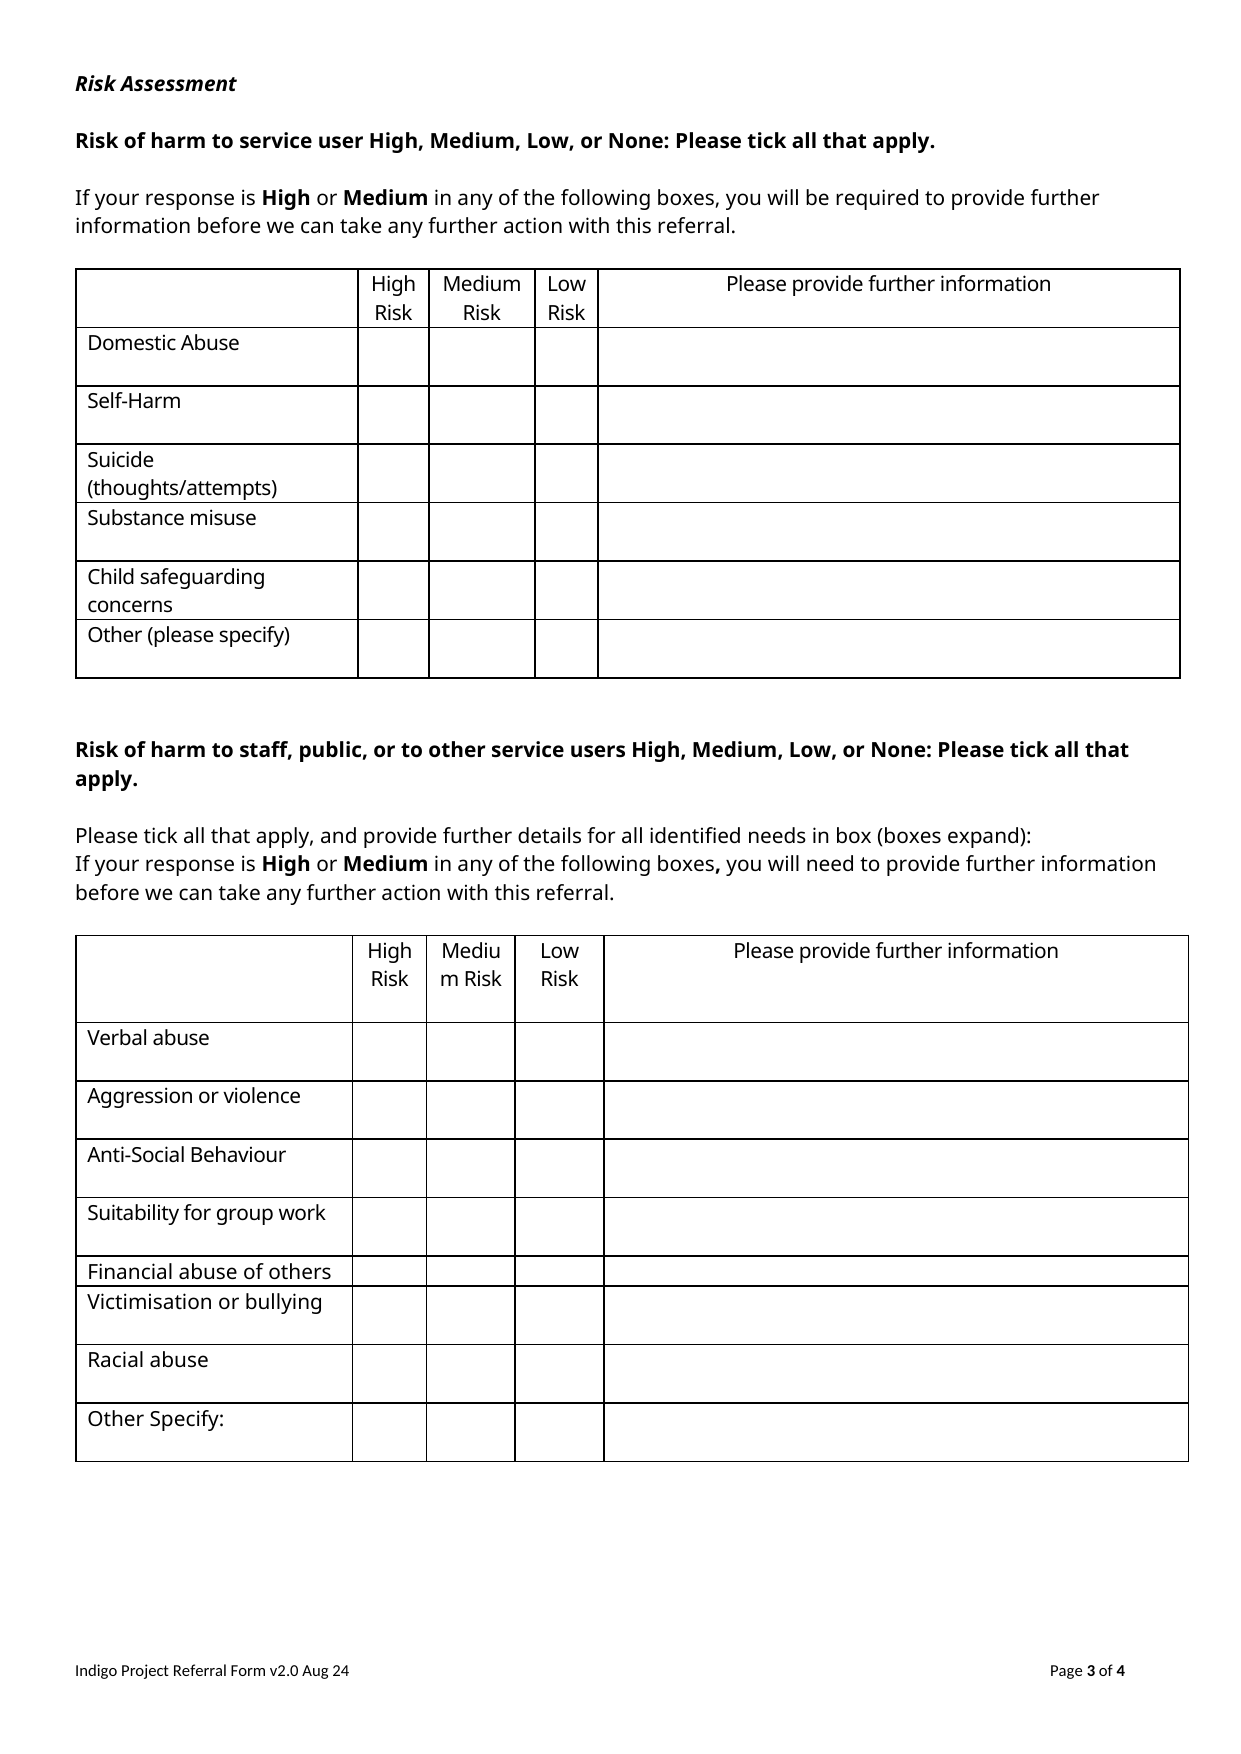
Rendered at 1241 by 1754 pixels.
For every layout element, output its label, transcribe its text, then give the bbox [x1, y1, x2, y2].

table_cell [516, 1287, 603, 1344]
table_cell [430, 620, 534, 677]
table_cell [605, 1140, 1188, 1197]
table_cell [353, 1198, 426, 1255]
table_cell [427, 1287, 514, 1344]
table_cell Substance misuse [77, 503, 357, 560]
table_header High Risk [359, 270, 428, 326]
table_cell Victimisation or bullying [77, 1287, 352, 1344]
table_cell Domestic Abuse [77, 328, 357, 385]
table_cell [599, 620, 1179, 677]
table_cell [536, 562, 597, 619]
table_cell Other (please specify) [77, 620, 357, 677]
table_cell Racial abuse [77, 1345, 352, 1402]
table_cell [536, 620, 597, 677]
table_cell [599, 445, 1179, 502]
table_cell [430, 445, 534, 502]
text Please tick all that apply, and provide further details for all identified needs in box (boxes expand): [75, 821, 1165, 849]
table_cell [516, 1257, 603, 1285]
table_cell [516, 1023, 603, 1080]
table_cell [599, 562, 1179, 619]
text Risk of harm to service user High, Medium, Low, or None: Please tick all that apply. [75, 126, 1165, 154]
table_cell Anti-Social Behaviour [77, 1140, 352, 1197]
table_cell [427, 1198, 514, 1255]
table_cell [427, 1404, 514, 1461]
table_header Low Risk [516, 936, 603, 1021]
table_cell [353, 1257, 426, 1285]
table_header [77, 936, 352, 1021]
table_cell Suitability for group work [77, 1198, 352, 1255]
table_cell [516, 1140, 603, 1197]
table_cell [516, 1082, 603, 1138]
text Risk of harm to staff, public, or to other service users High, Medium, Low, or None: Please tick all that apply. [75, 736, 1165, 792]
table_header High Risk [353, 936, 426, 1021]
table_header [77, 270, 357, 326]
table_cell [599, 503, 1179, 560]
table_cell [430, 328, 534, 385]
table_header Please provide further information [605, 936, 1188, 1021]
table_cell Verbal abuse [77, 1023, 352, 1080]
table_cell Suicide (thoughts/attempts) [77, 445, 357, 502]
table_cell [536, 445, 597, 502]
table_cell [353, 1287, 426, 1344]
table_cell Aggression or violence [77, 1082, 352, 1138]
table_cell [353, 1023, 426, 1080]
table_cell [353, 1345, 426, 1402]
text Risk Assessment [75, 69, 1165, 97]
table_cell [430, 387, 534, 443]
table_cell Other Specify: [77, 1404, 352, 1461]
table_cell Self-Harm [77, 387, 357, 443]
table_cell [353, 1140, 426, 1197]
table_cell [359, 387, 428, 443]
table_cell [536, 503, 597, 560]
table_cell [605, 1404, 1188, 1461]
table_cell [359, 445, 428, 502]
table_cell [430, 503, 534, 560]
table_cell [427, 1023, 514, 1080]
text If your response is High or Medium in any of the following boxes, you will be required to provide further information before we can take any further action with this referral. [75, 183, 1165, 239]
table_cell Financial abuse of others [77, 1257, 352, 1285]
table_cell [353, 1404, 426, 1461]
table_cell [359, 328, 428, 385]
table_cell [359, 562, 428, 619]
table_cell [536, 387, 597, 443]
table_cell [516, 1198, 603, 1255]
table_cell [516, 1345, 603, 1402]
table_cell [359, 503, 428, 560]
table_cell [599, 387, 1179, 443]
table_cell [605, 1257, 1188, 1285]
table_cell [605, 1287, 1188, 1344]
table_header Medium Risk [430, 270, 534, 326]
text If your response is High or Medium in any of the following boxes, you will need to provide further information before we can take any further action with this referral. [75, 849, 1165, 906]
table_cell [359, 620, 428, 677]
table_header Please provide further information [599, 270, 1179, 326]
table_cell [605, 1082, 1188, 1138]
table_cell [605, 1023, 1188, 1080]
table_cell [536, 328, 597, 385]
table_cell [427, 1082, 514, 1138]
table_cell [516, 1404, 603, 1461]
table_cell [430, 562, 534, 619]
table_cell [599, 328, 1179, 385]
table_cell [427, 1345, 514, 1402]
table_cell [605, 1198, 1188, 1255]
table_header Medium Risk [427, 936, 514, 1021]
table_cell [427, 1257, 514, 1285]
table_cell Child safeguarding concerns [77, 562, 357, 619]
table_header Low Risk [536, 270, 597, 326]
table_cell [353, 1082, 426, 1138]
table_cell [427, 1140, 514, 1197]
table_cell [605, 1345, 1188, 1402]
